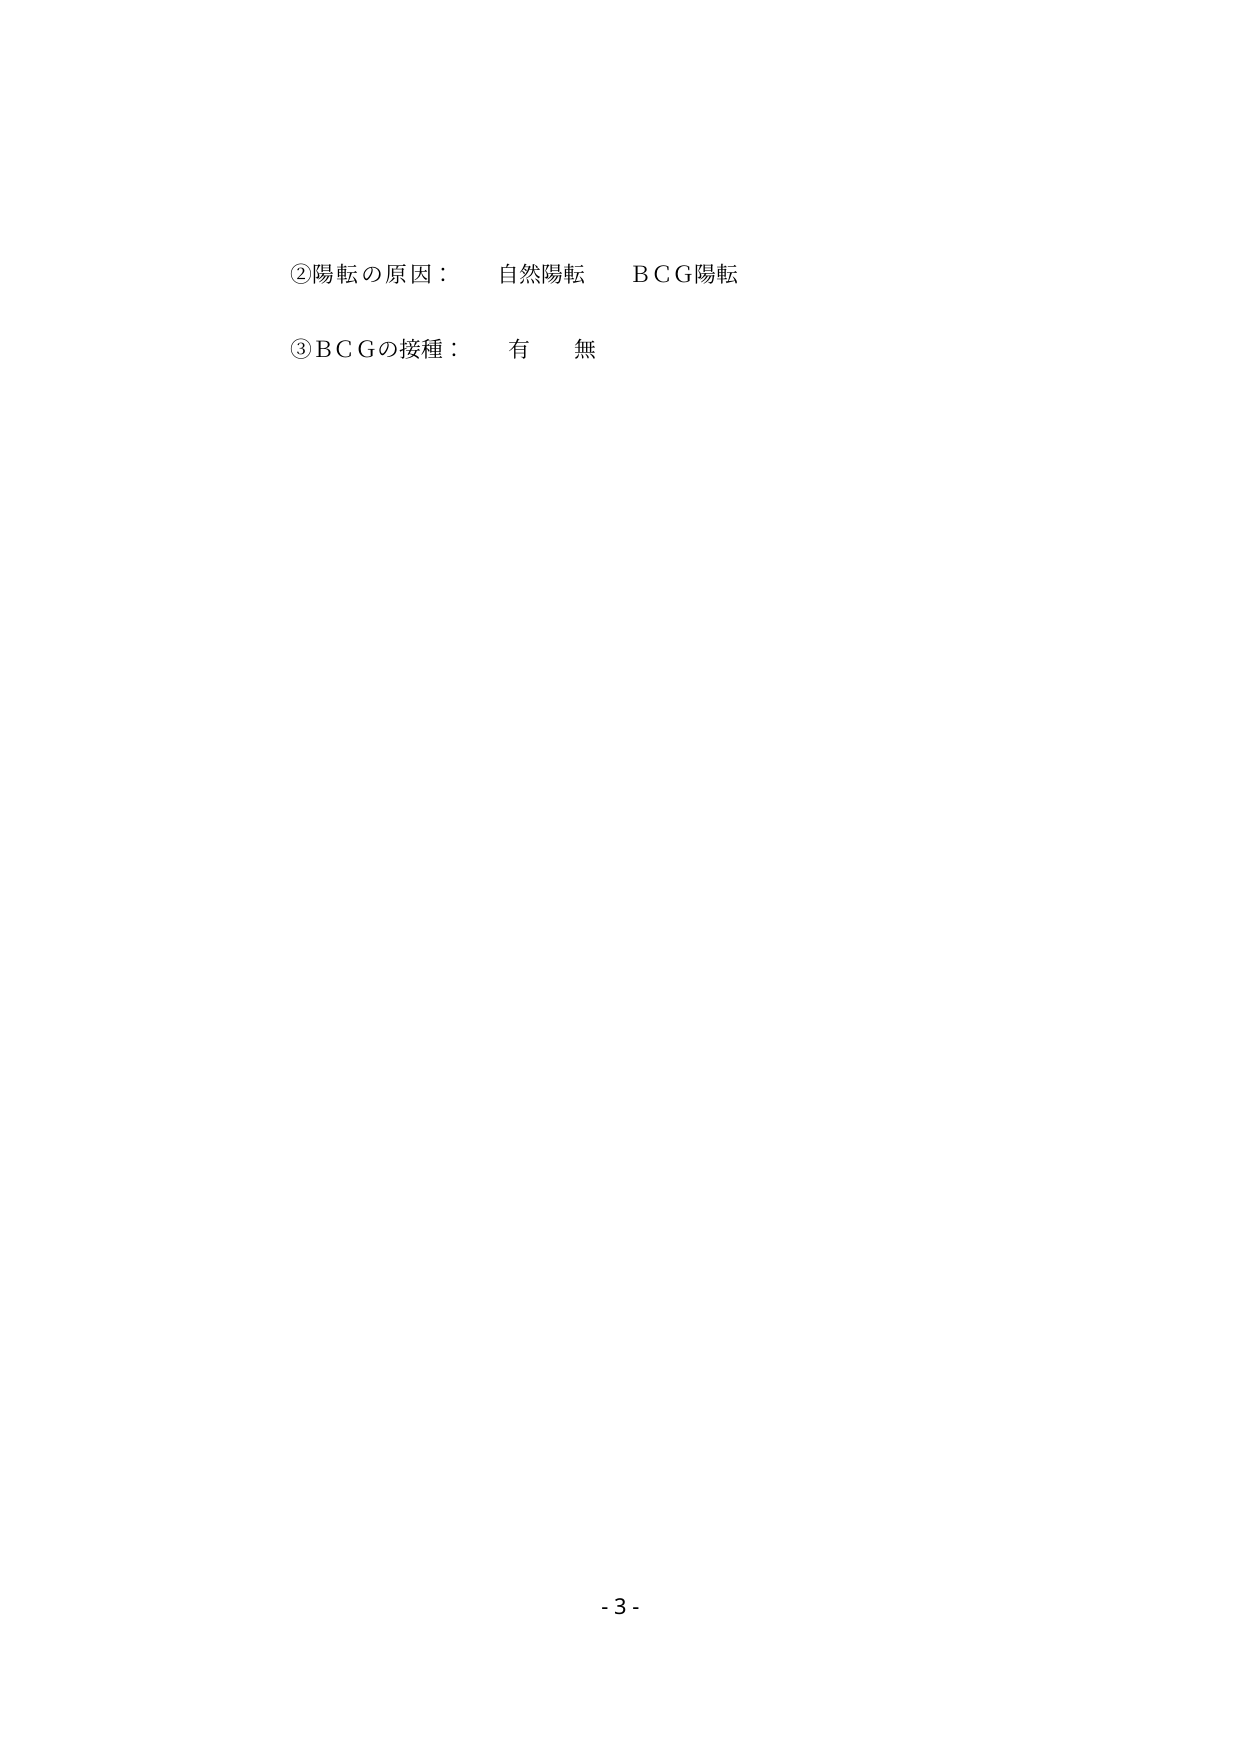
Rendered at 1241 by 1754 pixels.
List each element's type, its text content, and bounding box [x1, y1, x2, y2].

text ③ＢＣＧの接種： 有 無 [181, 329, 1092, 367]
text ②陽転の原因： 自然陽転 ＢＣＧ陽転 [181, 254, 1092, 292]
